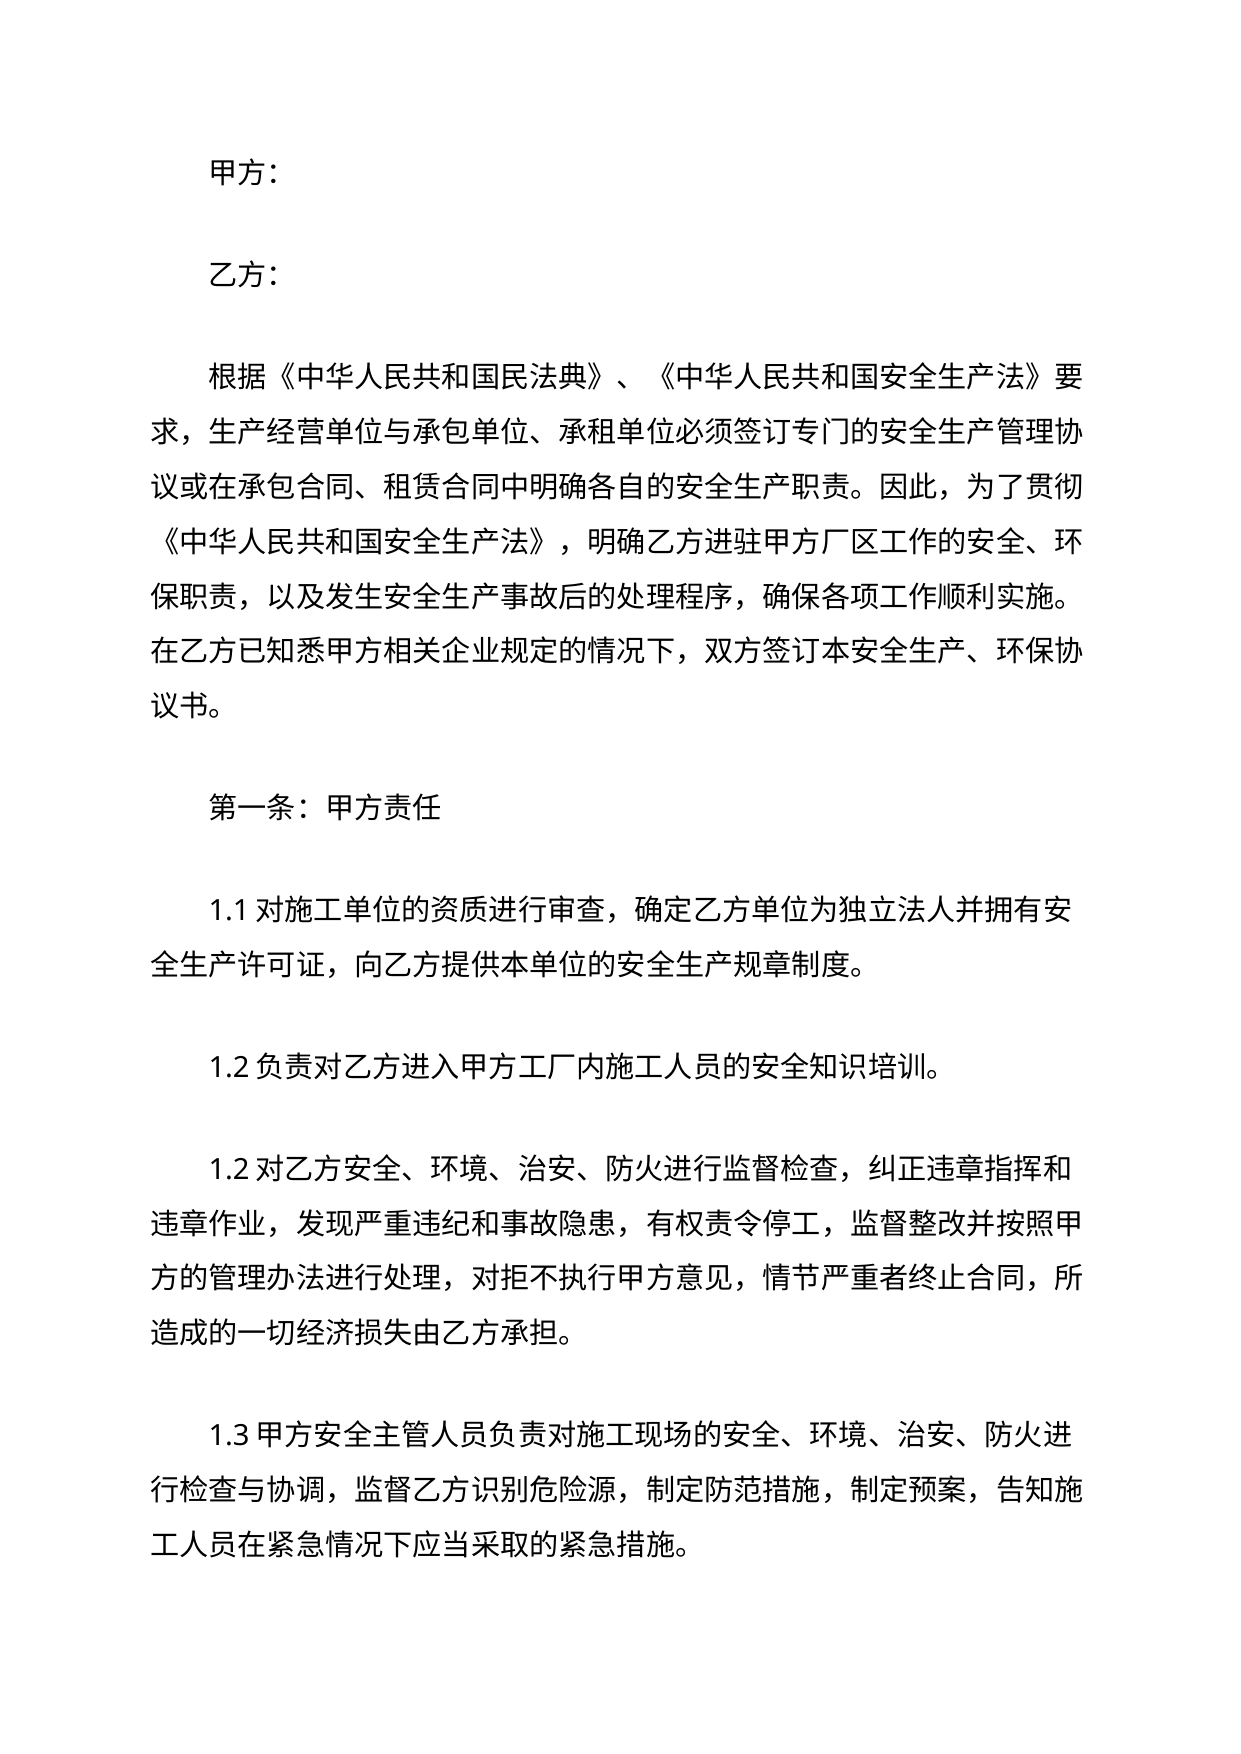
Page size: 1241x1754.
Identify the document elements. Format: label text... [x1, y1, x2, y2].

text 1.1对施工单位的资质进行审查，确定乙方单位为独立法人并拥有安全生产许可证，向乙方提供本单位的安全生产规章制度。 [150, 886, 1090, 984]
text 根据《中华人民共和国民法典》、《中华人民共和国安全生产法》要求，生产经营单位与承包单位、承租单位必须签订专门的安全生产管理协议或在承包合同、租赁合同中明确各自的安全生产职责。因此，为了贯彻《中华人民共和国安全生产法》，明确乙方进驻甲方厂区工作的安全、环保职责，以及发生安全生产事故后的处理程序，确保各项工作顺利实施。在乙方已知悉甲方相关企业规定的情况下，双方签订本安全生产、环保协议书。 [150, 353, 1090, 725]
text 甲方： [150, 150, 1090, 192]
text 第一条：甲方责任 [150, 785, 1090, 827]
text 1.2负责对乙方进入甲方工厂内施工人员的安全知识培训。 [150, 1043, 1090, 1086]
text 乙方： [150, 252, 1090, 294]
text 1.2对乙方安全、环境、治安、防火进行监督检查，纠正违章指挥和违章作业，发现严重违纪和事故隐患，有权责令停工，监督整改并按照甲方的管理办法进行处理，对拒不执行甲方意见，情节严重者终止合同，所造成的一切经济损失由乙方承担。 [150, 1145, 1090, 1352]
text 1.3甲方安全主管人员负责对施工现场的安全、环境、治安、防火进行检查与协调，监督乙方识别危险源，制定防范措施，制定预案，告知施工人员在紧急情况下应当采取的紧急措施。 [150, 1412, 1090, 1564]
